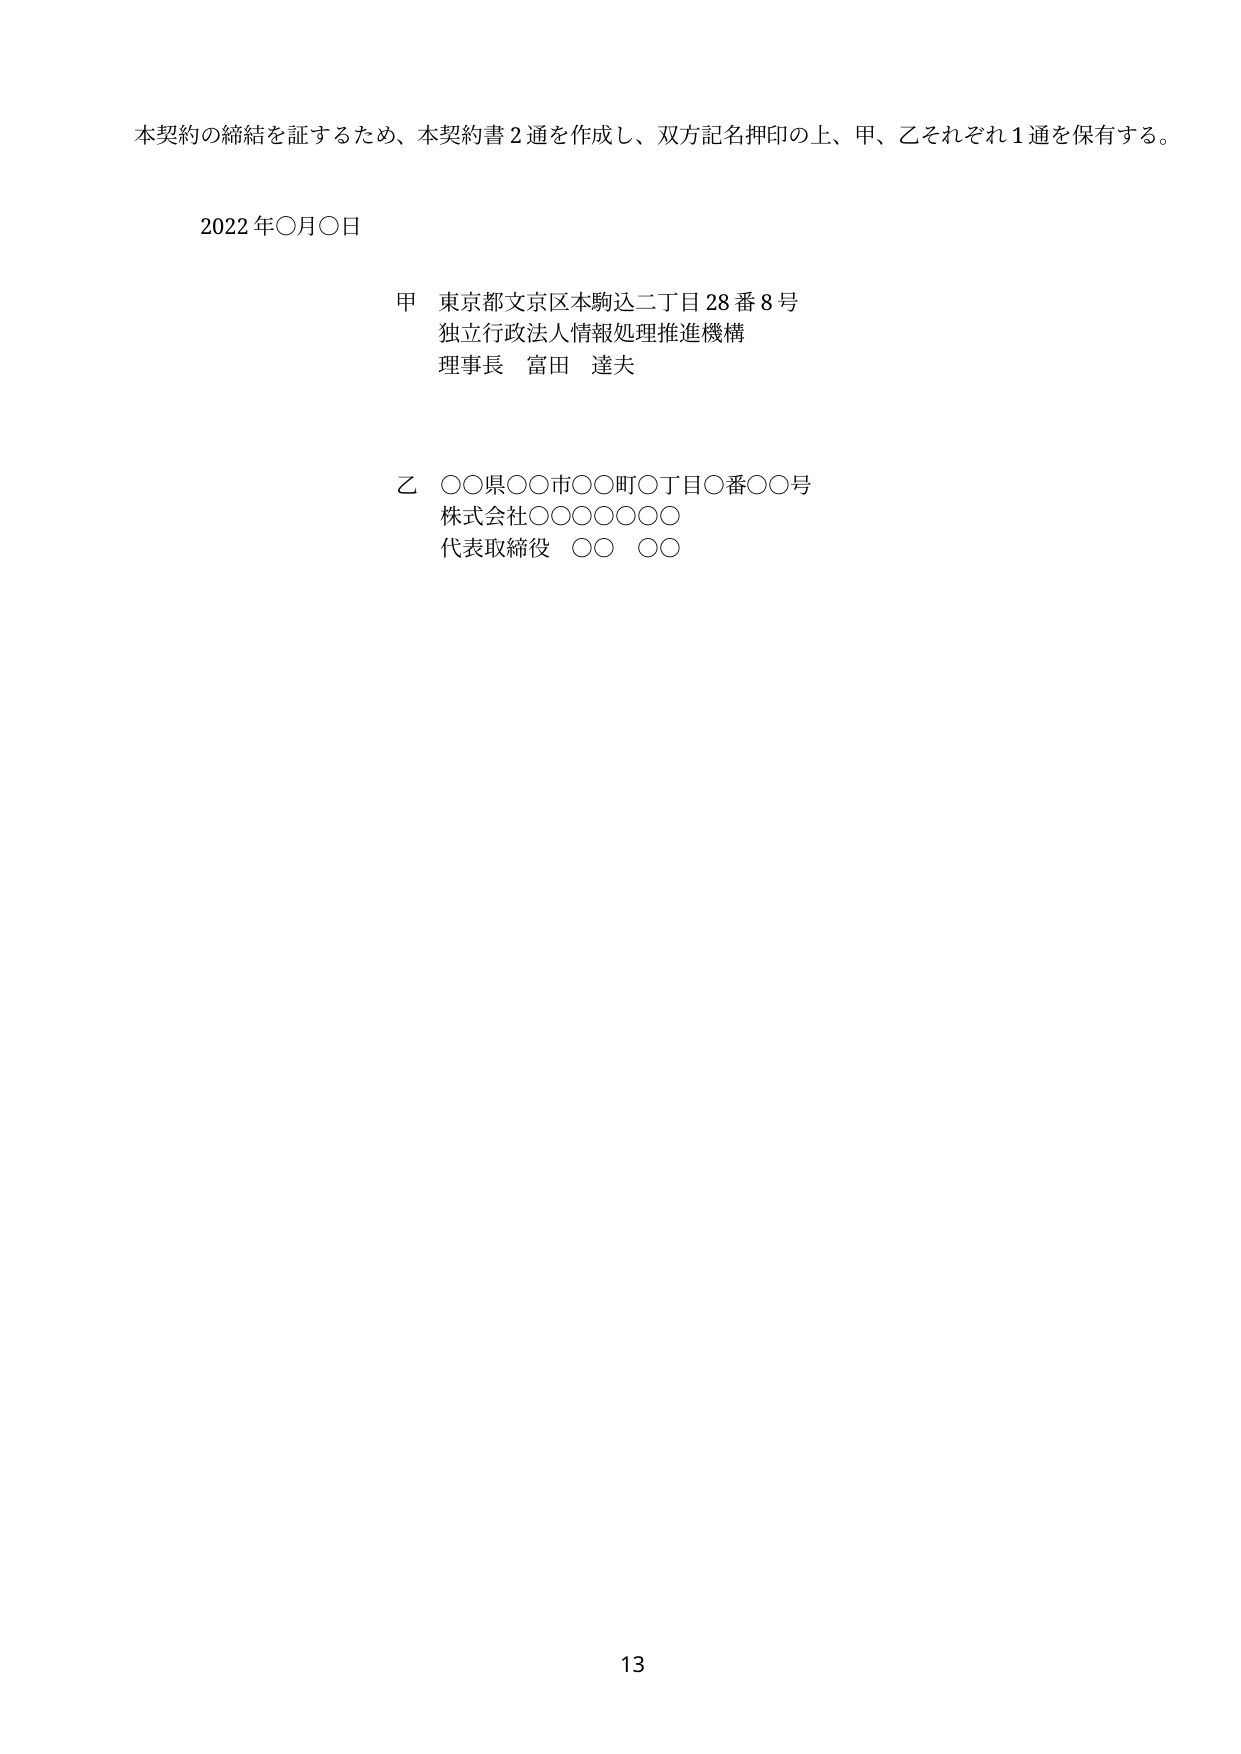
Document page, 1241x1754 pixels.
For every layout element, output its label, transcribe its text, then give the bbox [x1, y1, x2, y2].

text 甲 東京都文京区本駒込二丁目28番8号 [395, 285, 1162, 317]
text 株式会社○○○○○○○ [112, 499, 1162, 531]
text 理事長 富田 達夫 [395, 348, 1162, 379]
text 代表取締役 ○○ ○○ [112, 531, 1162, 562]
text 2022年○月○日 [112, 209, 1162, 241]
text 乙 ○○県○○市○○町○丁目○番○○号 [112, 468, 1162, 499]
text 独立行政法人情報処理推進機構 [395, 317, 1162, 348]
text 本契約の締結を証するため、本契約書2通を作成し、双方記名押印の上、甲、乙それぞれ1通を保有する。 [112, 118, 1161, 150]
